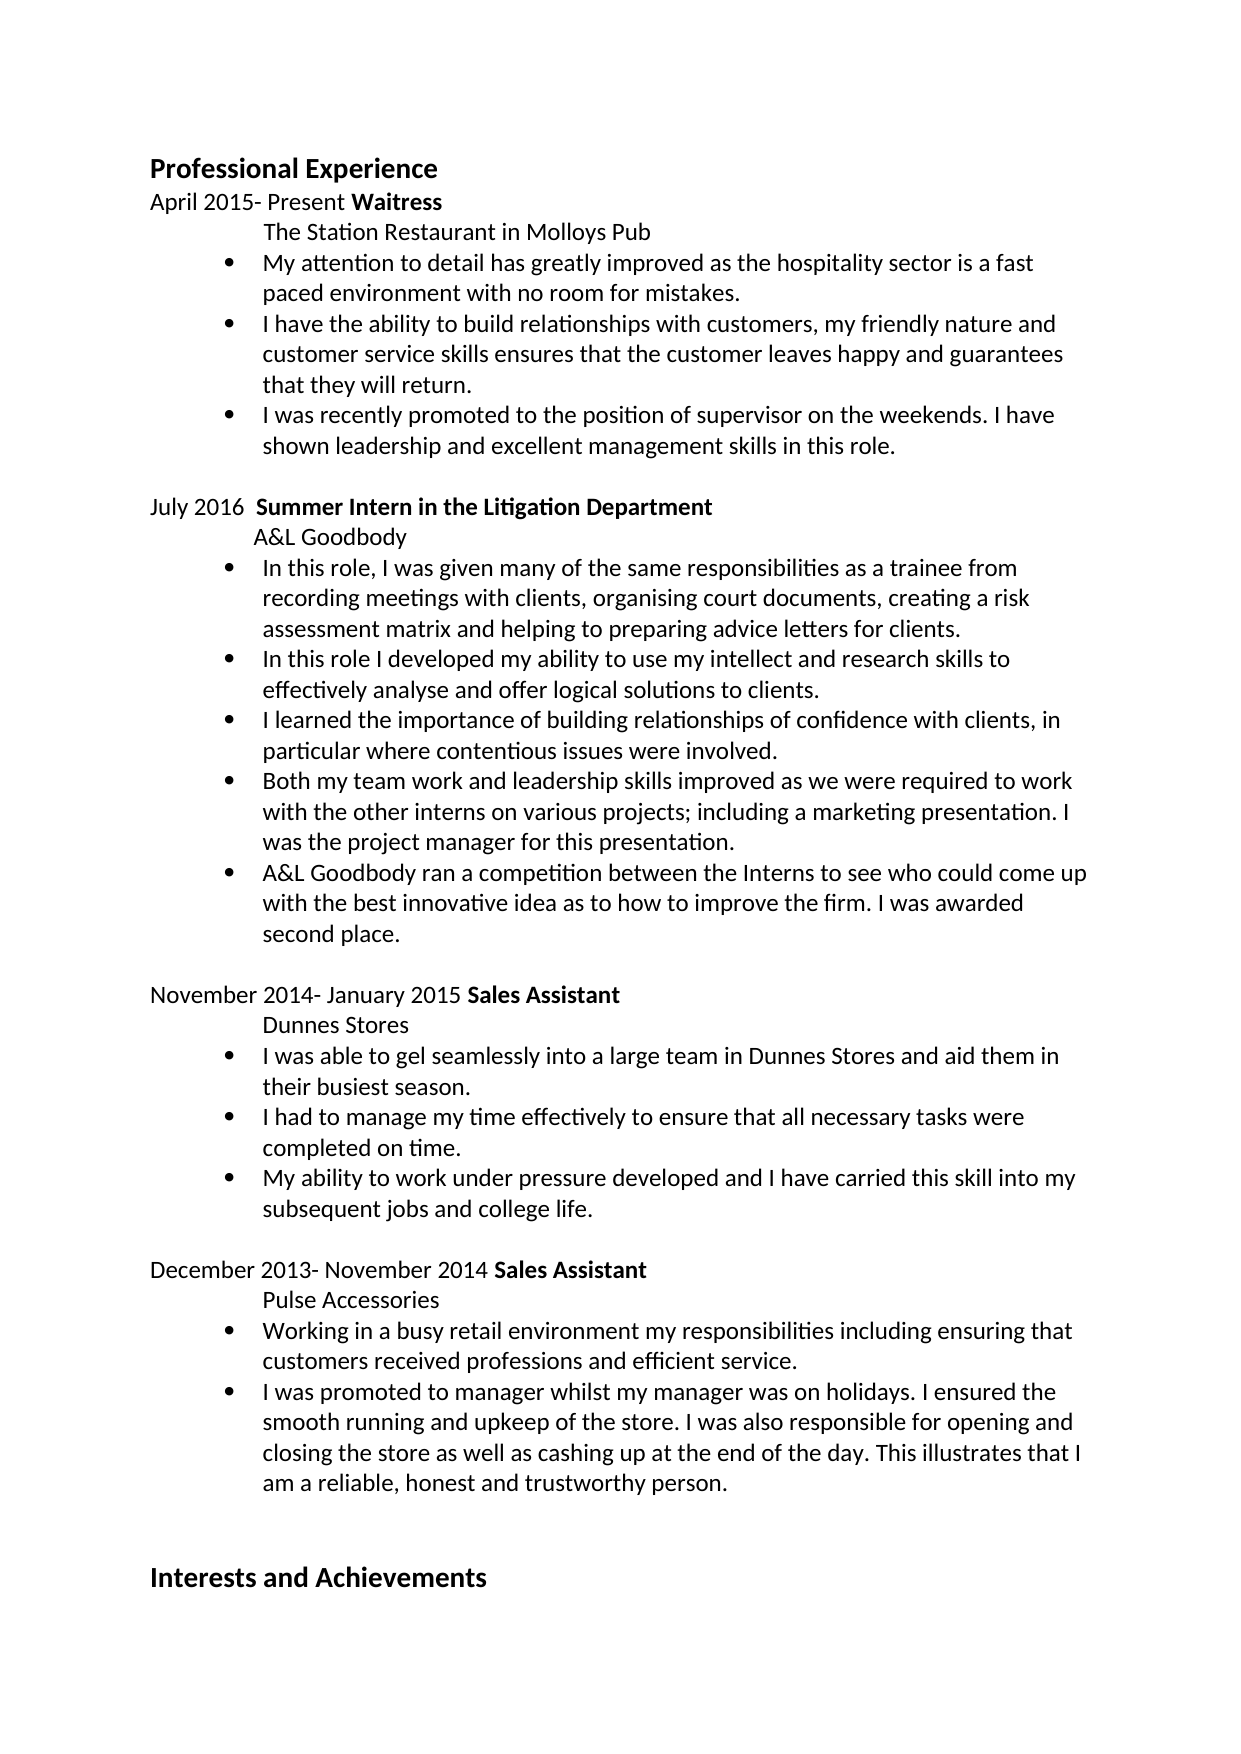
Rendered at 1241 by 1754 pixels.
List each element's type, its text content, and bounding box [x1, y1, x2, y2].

text Interests and Achievements [150, 1559, 1090, 1595]
list In this role, I was given many of the same responsibilities as a trainee from recording meetings with clients, organising court documents, creating a risk assessment matrix and helping to preparing advice letters for clients. [225, 552, 1090, 643]
list I learned the importance of building relationships of confidence with clients, in particular where contentious issues were involved. [225, 704, 1090, 766]
list I was promoted to manager whilst my manager was on holidays. I ensured the smooth running and upkeep of the store. I was also responsible for opening and closing the store as well as cashing up at the end of the day. This illustrates that I am a reliable, honest and trustworthy person. [225, 1376, 1090, 1498]
list Both my team work and leadership skills improved as we were required to work with the other interns on various projects; including a marketing presentation. I was the project manager for this presentation. [225, 766, 1090, 857]
list A&L Goodbody ran a competition between the Interns to see who could come up with the best innovative idea as to how to improve the firm. I was awarded second place. [225, 857, 1090, 949]
list I was recently promoted to the position of supervisor on the weekends. I have shown leadership and excellent management skills in this role. [225, 399, 1090, 460]
text November 2014- January 2015 Sales Assistant [150, 979, 1090, 1010]
list In this role I developed my ability to use my intellect and research skills to effectively analyse and offer logical solutions to clients. [225, 643, 1090, 704]
text July 2016 Summer Intern in the Litigation Department [150, 491, 1090, 521]
text A&L Goodbody [150, 521, 1090, 552]
list Pulse Accessories [262, 1284, 1090, 1315]
list I was able to gel seamlessly into a large team in Dunnes Stores and aid them in their busiest season. [225, 1040, 1090, 1101]
text December 2013- November 2014 Sales Assistant [150, 1254, 1090, 1284]
list My attention to detail has greatly improved as the hospitality sector is a fast paced environment with no room for mistakes. [225, 247, 1090, 308]
list I had to manage my time effectively to ensure that all necessary tasks were completed on time. [225, 1101, 1090, 1162]
list Dunnes Stores [262, 1010, 1090, 1040]
list My ability to work under pressure developed and I have carried this skill into my subsequent jobs and college life. [225, 1162, 1090, 1223]
list Working in a busy retail environment my responsibilities including ensuring that customers received professions and efficient service. [225, 1315, 1090, 1376]
list I have the ability to build relationships with customers, my friendly nature and customer service skills ensures that the customer leaves happy and guarantees that they will return. [225, 308, 1090, 399]
text Professional Experience [150, 150, 1090, 186]
text The Station Restaurant in Molloys Pub [150, 216, 1090, 247]
text April 2015- Present Waitress [150, 186, 1090, 216]
